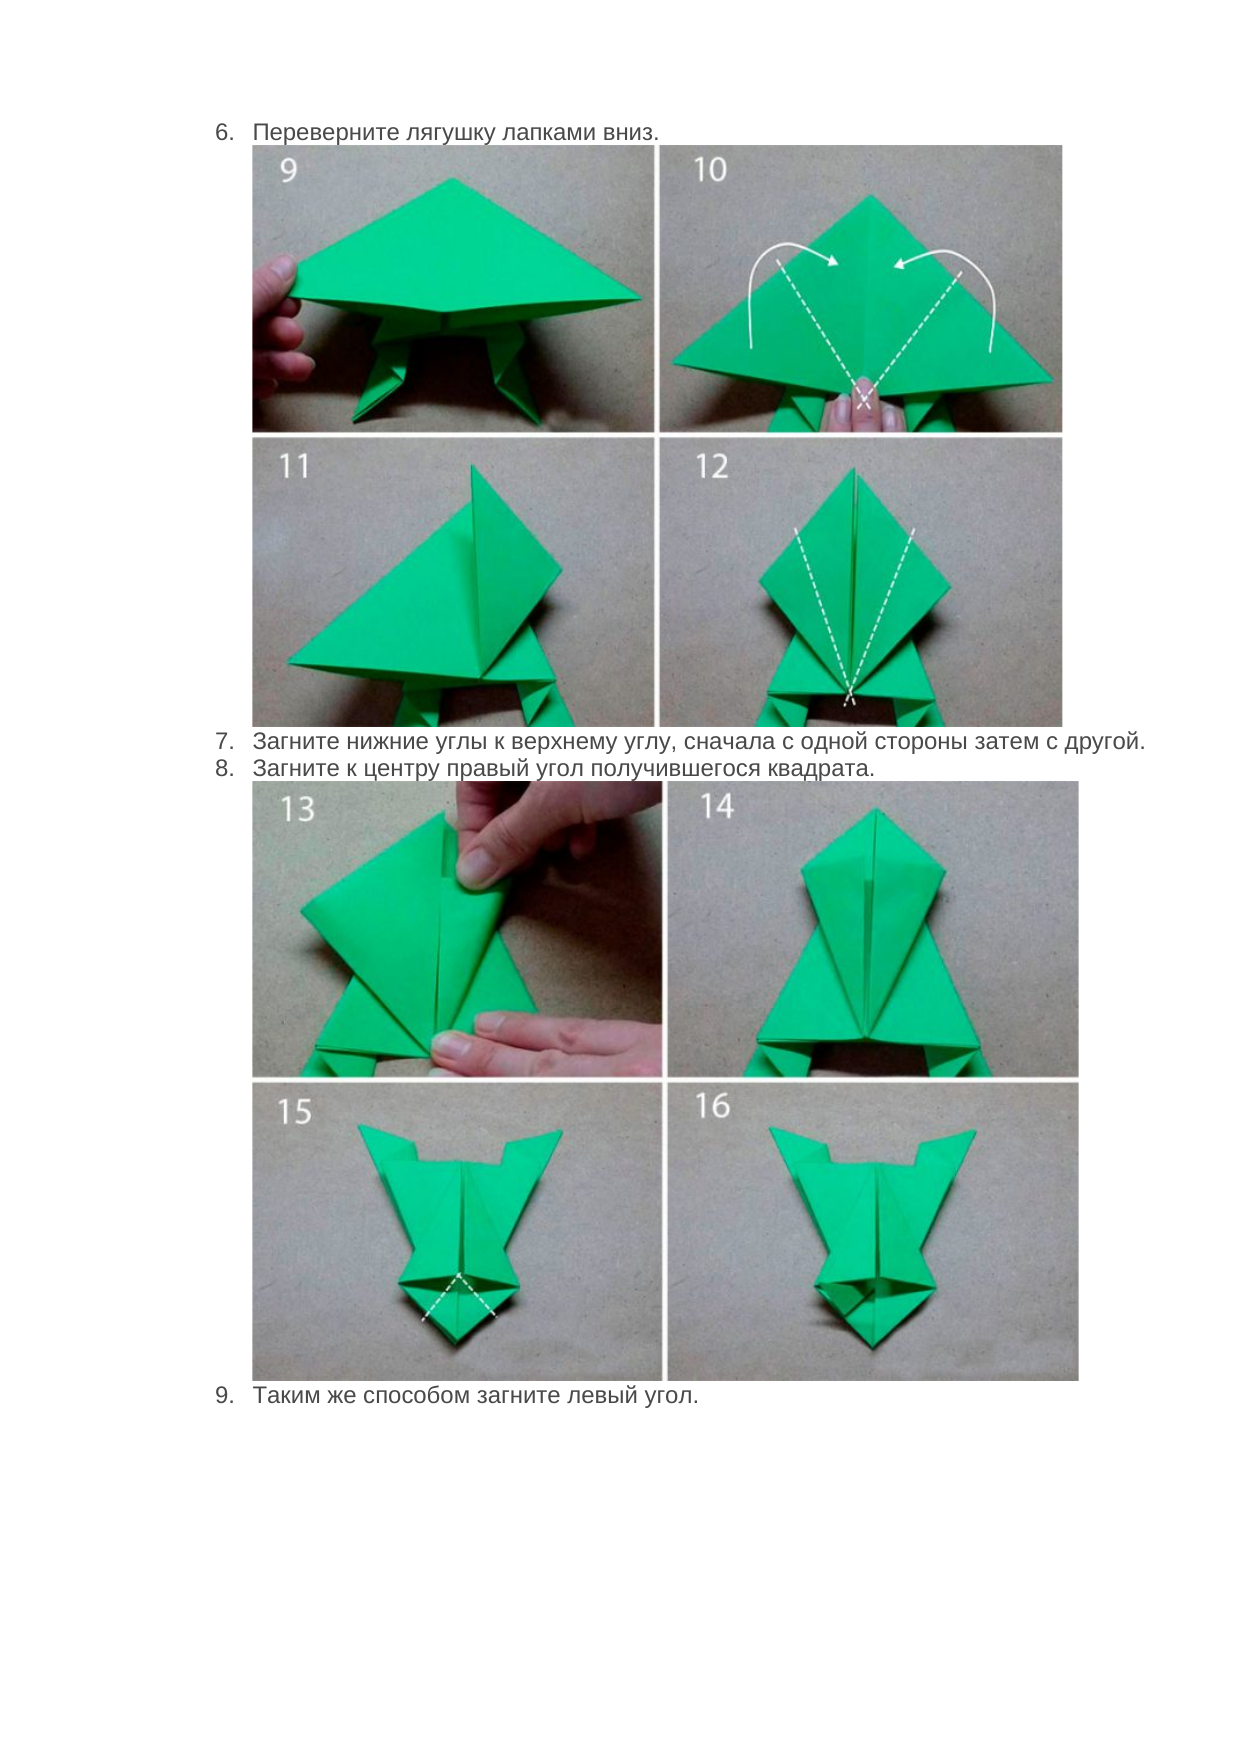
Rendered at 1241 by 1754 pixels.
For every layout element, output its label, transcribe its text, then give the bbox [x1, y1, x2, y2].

list Таким же способом загните левый угол. [215, 1381, 1152, 1408]
picture [252, 781, 1079, 1381]
list Загните нижние углы к верхнему углу, сначала с одной стороны затем с другой. [215, 727, 1152, 754]
picture [252, 145, 1063, 727]
